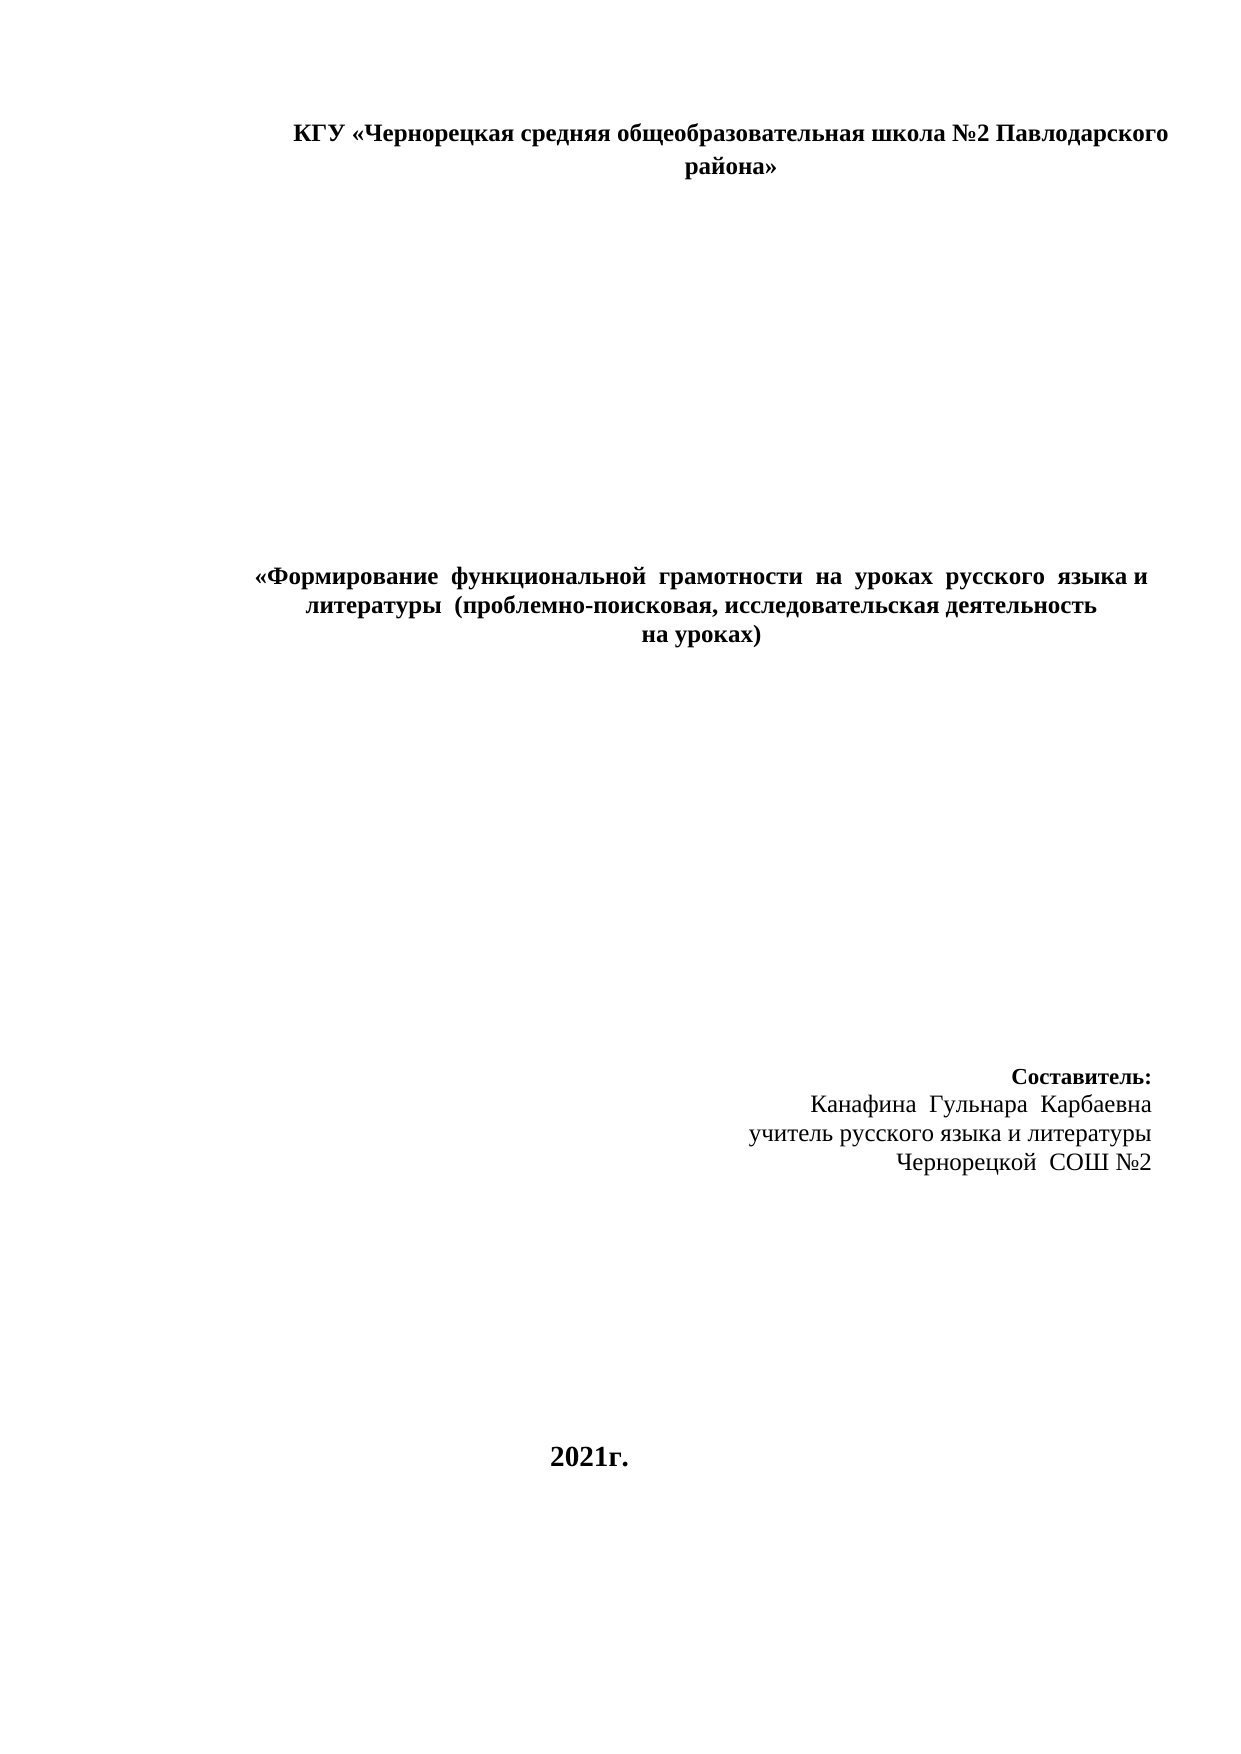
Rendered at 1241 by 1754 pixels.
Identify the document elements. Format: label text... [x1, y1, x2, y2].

text 2021г. [251, 1439, 1211, 1473]
text КГУ «Чернорецкая средняя общеобразовательная школа №2 Павлодарского района» [251, 118, 1211, 180]
text Канафина Гульнара Карбаевна [251, 1089, 1152, 1118]
text учитель русского языка и литературы [251, 1118, 1152, 1147]
text «Формирование функциональной грамотности на уроках русского языка и литературы (проблемно-поисковая, исследовательская деятельность [251, 561, 1152, 619]
text Составитель: [251, 1063, 1152, 1089]
text Чернорецкой СОШ №2 [251, 1147, 1152, 1176]
text на уроках) [251, 619, 1152, 647]
